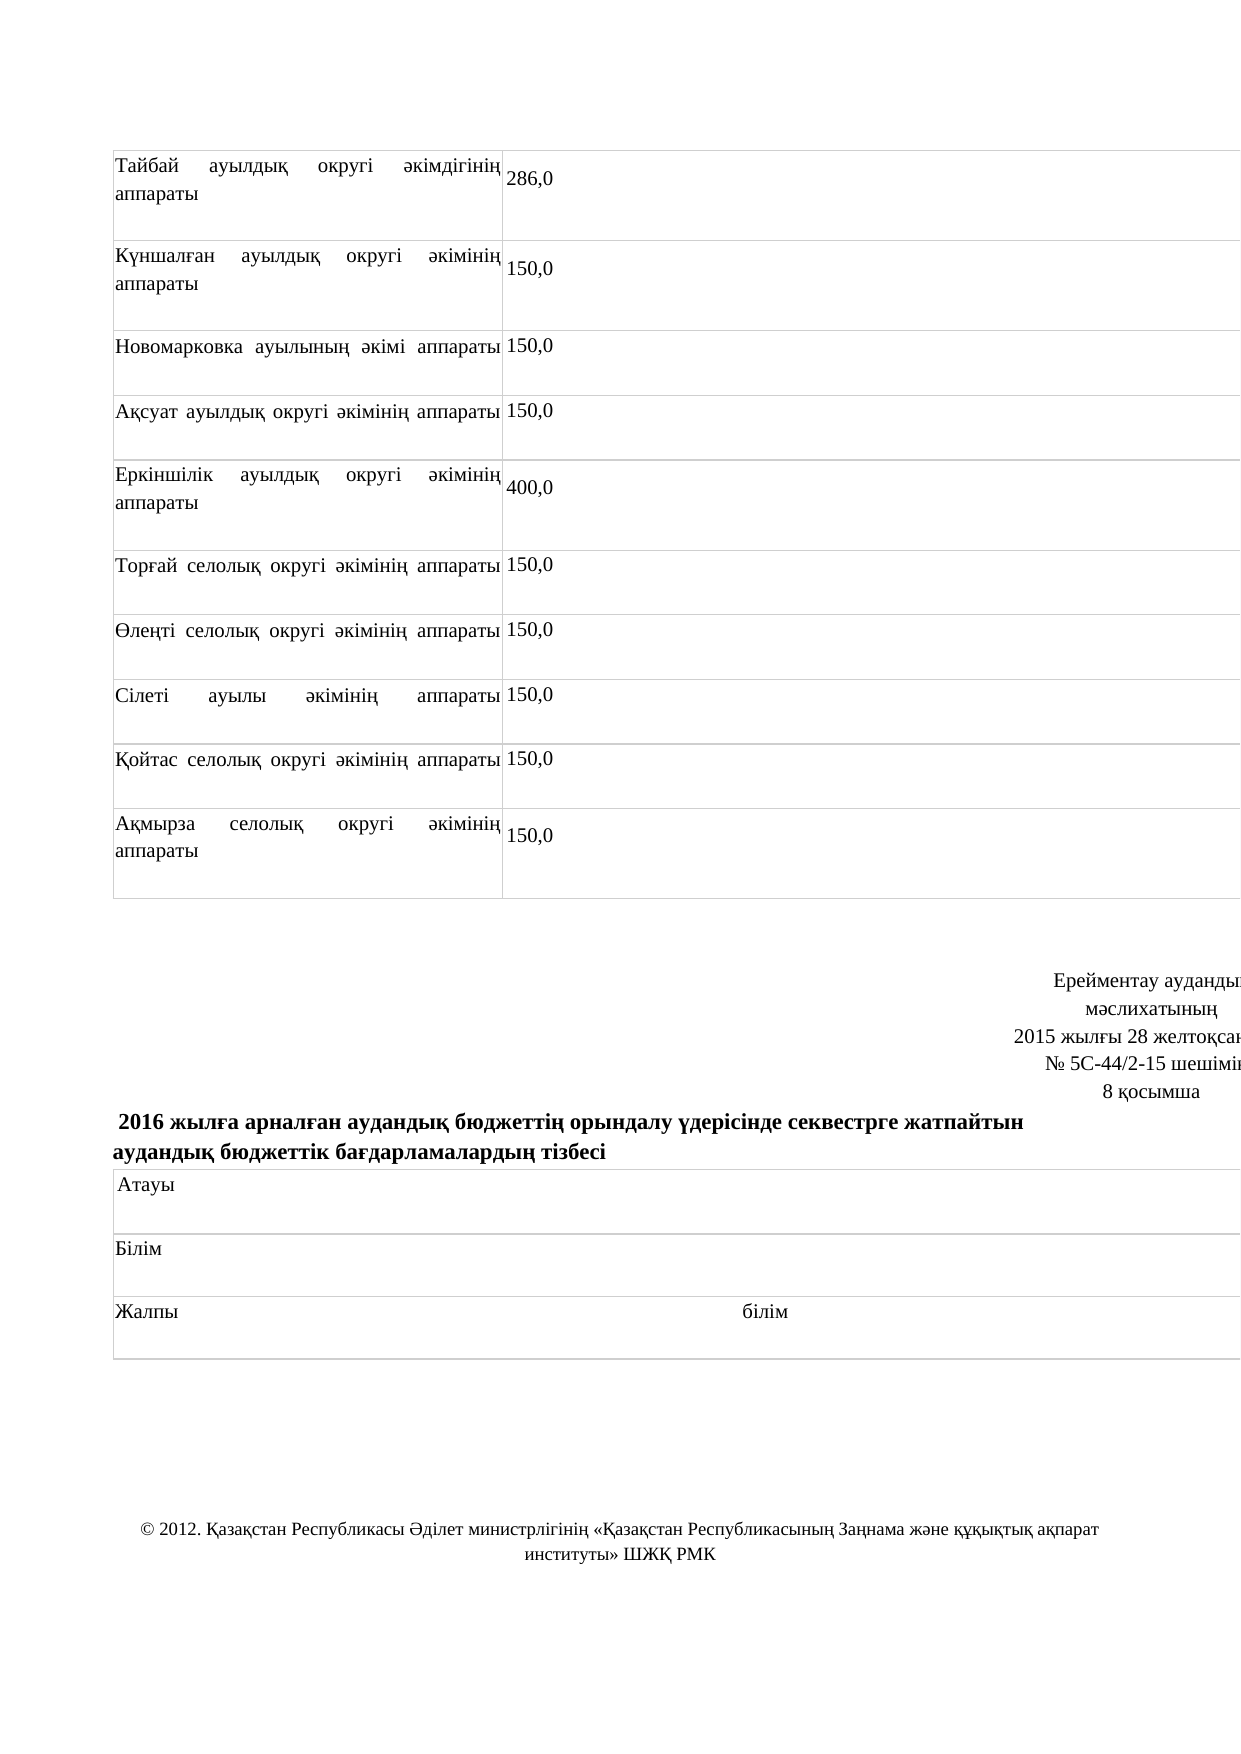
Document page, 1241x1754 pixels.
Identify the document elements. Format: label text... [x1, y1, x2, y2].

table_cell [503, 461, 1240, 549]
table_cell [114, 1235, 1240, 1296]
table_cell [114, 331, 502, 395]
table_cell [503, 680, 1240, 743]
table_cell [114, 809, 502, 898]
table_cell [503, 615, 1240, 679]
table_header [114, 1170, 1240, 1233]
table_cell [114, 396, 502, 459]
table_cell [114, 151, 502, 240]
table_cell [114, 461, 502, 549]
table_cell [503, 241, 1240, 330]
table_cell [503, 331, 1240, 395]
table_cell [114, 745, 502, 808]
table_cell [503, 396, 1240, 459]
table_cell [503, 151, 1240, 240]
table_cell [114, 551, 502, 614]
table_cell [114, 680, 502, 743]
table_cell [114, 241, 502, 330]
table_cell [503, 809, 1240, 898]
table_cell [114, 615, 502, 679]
text 2016 жылға арналған аудандық бюджеттің орындалу үдерісінде секвестрге жатпайтын аудандық бюджеттік бағдарламалардың тізбесі [112, 1108, 1128, 1165]
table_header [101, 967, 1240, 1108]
text © 2012. Қазақстан Республикасы Әділет министрлігінің «Қазақстан Республикасының Заңнама және құқықтық ақпарат институты» ШЖҚ РМК [112, 1518, 1128, 1564]
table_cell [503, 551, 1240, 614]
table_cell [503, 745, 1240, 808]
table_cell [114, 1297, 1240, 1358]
